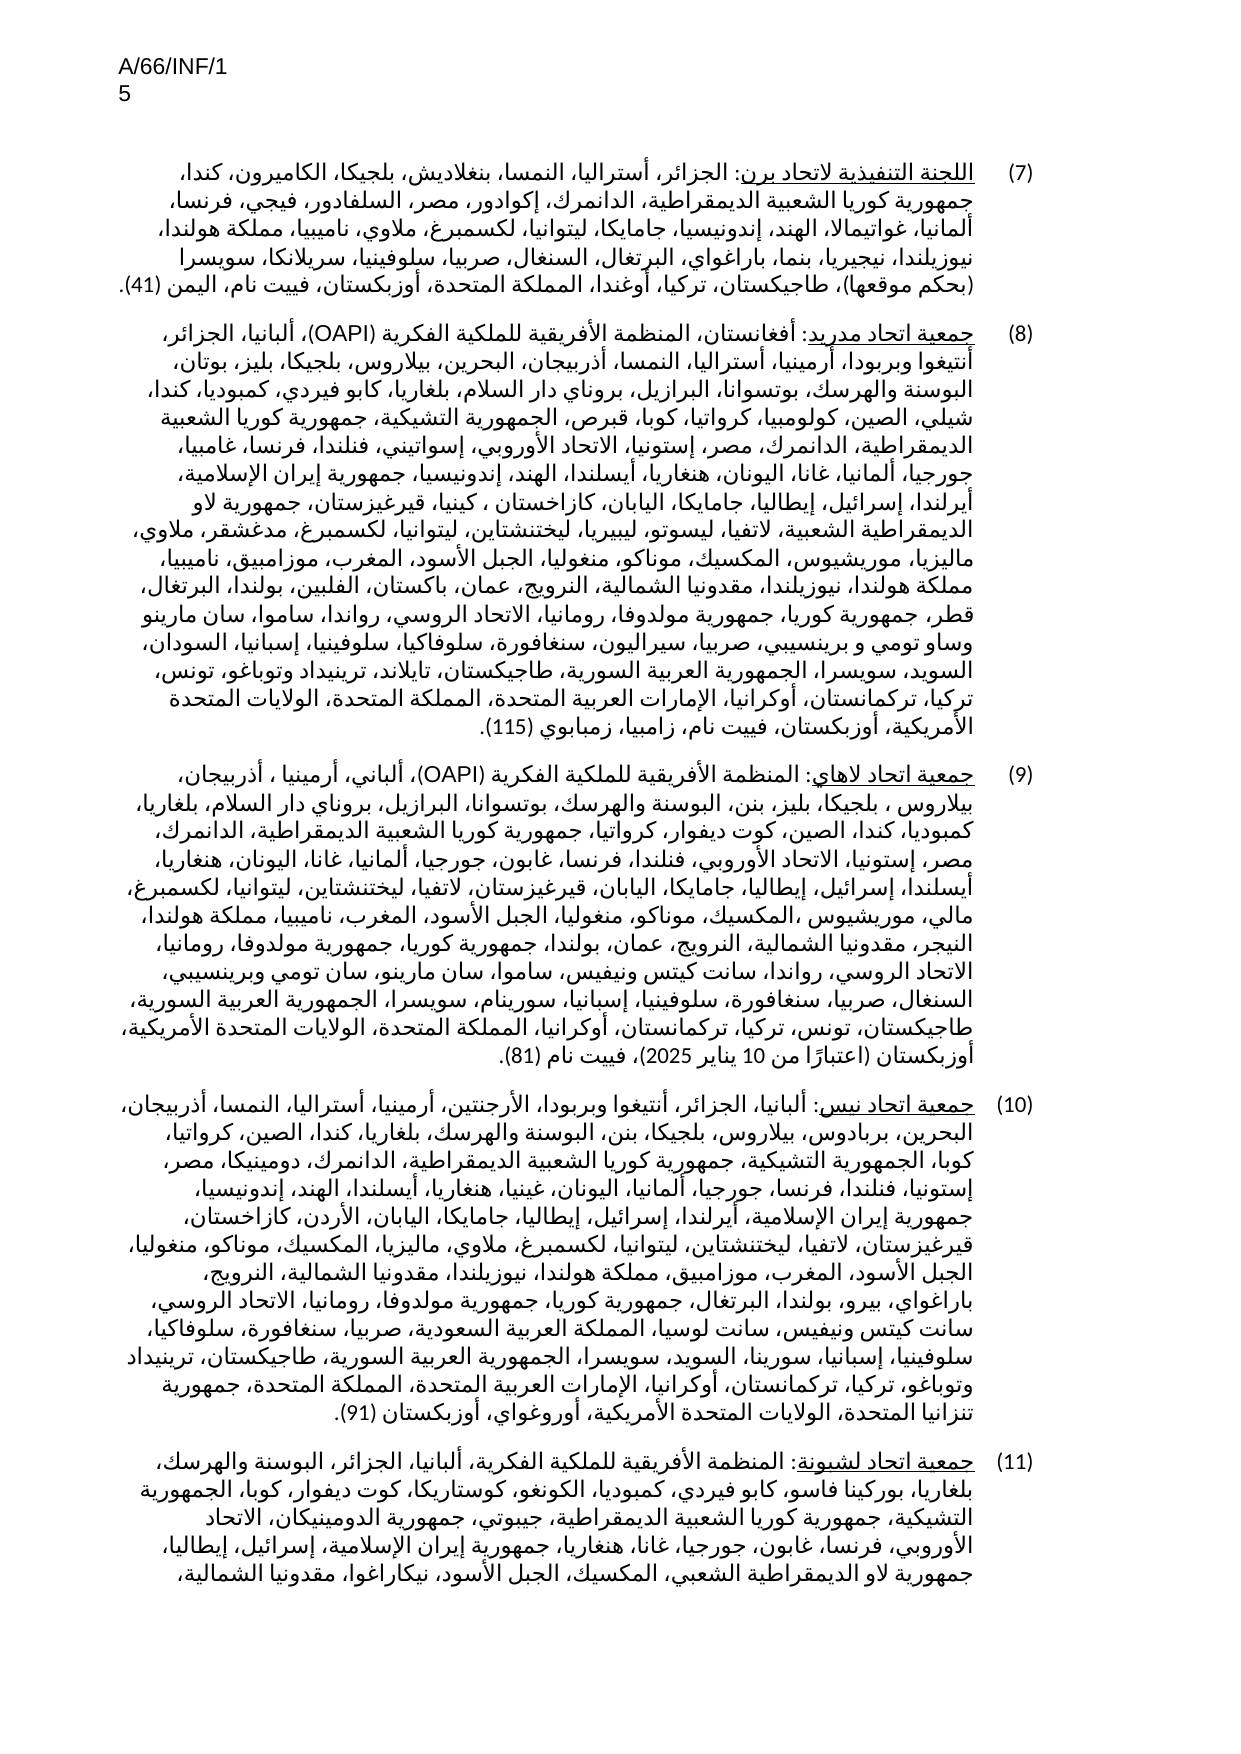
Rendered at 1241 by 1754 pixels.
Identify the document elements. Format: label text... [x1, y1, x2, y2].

text (9) جمعية اتحاد لاهاي: المنظمة الأفريقية للملكية الفكرية (OAPI)، ألباني، أرمينيا ، أذربيجان، بيلاروس ، بلجيكا، بليز، بنن، البوسنة والهرسك، بوتسوانا، البرازيل، بروناي دار السلام، بلغاريا، كمبوديا، كندا، الصين، كوت ديفوار، كرواتيا، جمهورية كوريا الشعبية الديمقراطية، الدانمرك، مصر، إستونيا، الاتحاد الأوروبي، فنلندا، فرنسا، غابون، جورجيا، ألمانيا، غانا، اليونان، هنغاريا، أيسلندا، إسرائيل، إيطاليا، جامايكا، اليابان، قيرغيزستان، لاتفيا، ليختنشتاين، ليتوانيا، لكسمبرغ، مالي، موريشيوس ،المكسيك، موناكو، منغوليا، الجبل الأسود، المغرب، ناميبيا، مملكة هولندا، النيجر، مقدونيا الشمالية، النرويج، عمان، بولندا، جمهورية كوريا، جمهورية مولدوفا، رومانيا، الاتحاد الروسي، رواندا، سانت كيتس ونيفيس، ساموا، سان مارينو، سان تومي وبرينسيبي، السنغال، صربيا، سنغافورة، سلوفينيا، إسبانيا، سورينام، سويسرا، الجمهورية العربية السورية، طاجيكستان، تونس، تركيا، تركمانستان، أوكرانيا، المملكة المتحدة، الولايات المتحدة الأمريكية، أوزبكستان (اعتبارًا من 10 يناير 2025)، فييت نام (81). [118, 761, 1033, 1069]
text (8) جمعية اتحاد مدريد: أفغانستان، المنظمة الأفريقية للملكية الفكرية (OAPI)، ألبانيا، الجزائر، أنتيغوا وبربودا، أرمينيا، أستراليا، النمسا، أذربيجان، البحرين، بيلاروس، بلجيكا، بليز، بوتان، البوسنة والهرسك، بوتسوانا، البرازيل، بروناي دار السلام، بلغاريا، كابو فيردي، كمبوديا، كندا، شيلي، الصين، كولومبيا، كرواتيا، كوبا، قبرص، الجمهورية التشيكية، جمهورية كوريا الشعبية الديمقراطية، الدانمرك، مصر، إستونيا، الاتحاد الأوروبي، إسواتيني، فنلندا، فرنسا، غامبيا، جورجيا، ألمانيا، غانا، اليونان، هنغاريا، أيسلندا، الهند، إندونيسيا، جمهورية إيران الإسلامية، أيرلندا، إسرائيل، إيطاليا، جامايكا، اليابان، كازاخستان ، كينيا، قيرغيزستان، جمهورية لاو الديمقراطية الشعبية، لاتفيا، ليسوتو، ليبيريا، ليختنشتاين، ليتوانيا، لكسمبرغ، مدغشقر، ملاوي، ماليزيا، موريشيوس، المكسيك، موناكو، منغوليا، الجبل الأسود، المغرب، موزامبيق، ناميبيا، مملكة هولندا، نيوزيلندا، مقدونيا الشمالية، النرويج، عمان، باكستان، الفلبين، بولندا، البرتغال، قطر، جمهورية كوريا، جمهورية مولدوفا، رومانيا، الاتحاد الروسي، رواندا، ساموا، سان مارينو وساو تومي و برينسيبي، صربيا، سيراليون، سنغافورة، سلوفاكيا، سلوفينيا، إسبانيا، السودان، السويد، سويسرا، الجمهورية العربية السورية، طاجيكستان، تايلاند، ترينيداد وتوباغو، تونس، تركيا، تركمانستان، أوكرانيا، الإمارات العربية المتحدة، المملكة المتحدة، الولايات المتحدة الأمريكية، أوزبكستان، فييت نام، زامبيا، زمبابوي (115). [118, 319, 1033, 740]
text (10) جمعية اتحاد نيس: ألبانيا، الجزائر، أنتيغوا وبربودا، الأرجنتين، أرمينيا، أستراليا، النمسا، أذربيجان، البحرين، بربادوس، بيلاروس، بلجيكا، بنن، البوسنة والهرسك، بلغاريا، كندا، الصين، كرواتيا، كوبا، الجمهورية التشيكية، جمهورية كوريا الشعبية الديمقراطية، الدانمرك، دومينيكا، مصر، إستونيا، فنلندا، فرنسا، جورجيا، ألمانيا، اليونان، غينيا، هنغاريا، أيسلندا، الهند، إندونيسيا، جمهورية إيران الإسلامية، أيرلندا، إسرائيل، إيطاليا، جامايكا، اليابان، الأردن، كازاخستان، قيرغيزستان، لاتفيا، ليختنشتاين، ليتوانيا، لكسمبرغ، ملاوي، ماليزيا، المكسيك، موناكو، منغوليا، الجبل الأسود، المغرب، موزامبيق، مملكة هولندا، نيوزيلندا، مقدونيا الشمالية، النرويج، باراغواي، بيرو، بولندا، البرتغال، جمهورية كوريا، جمهورية مولدوفا، رومانيا، الاتحاد الروسي، سانت كيتس ونيفيس، سانت لوسيا، المملكة العربية السعودية، صربيا، سنغافورة، سلوفاكيا، سلوفينيا، إسبانيا، سورينا، السويد، سويسرا، الجمهورية العربية السورية، طاجيكستان، ترينيداد وتوباغو، تركيا، تركمانستان، أوكرانيا، الإمارات العربية المتحدة، المملكة المتحدة، جمهورية تنزانيا المتحدة، الولايات المتحدة الأمريكية، أوروغواي، أوزبكستان (91). [118, 1090, 1033, 1426]
text (7) اللجنة التنفيذية لاتحاد برن: الجزائر، أستراليا، النمسا، بنغلاديش، بلجيكا، الكاميرون، كندا، جمهورية كوريا الشعبية الديمقراطية، الدانمرك، إكوادور، مصر، السلفادور، فيجي، فرنسا، ألمانيا، غواتيمالا، الهند، إندونيسيا، جامايكا، ليتوانيا، لكسمبرغ، ملاوي، ناميبيا، مملكة هولندا، نيوزيلندا، نيجيريا، بنما، باراغواي، البرتغال، السنغال، صربيا، سلوفينيا، سريلانكا، سويسرا (بحكم موقعها)، طاجيكستان، تركيا، أوغندا، المملكة المتحدة، أوزبكستان، فييت نام، اليمن (41). [118, 158, 1033, 299]
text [118, 1447, 1033, 1587]
